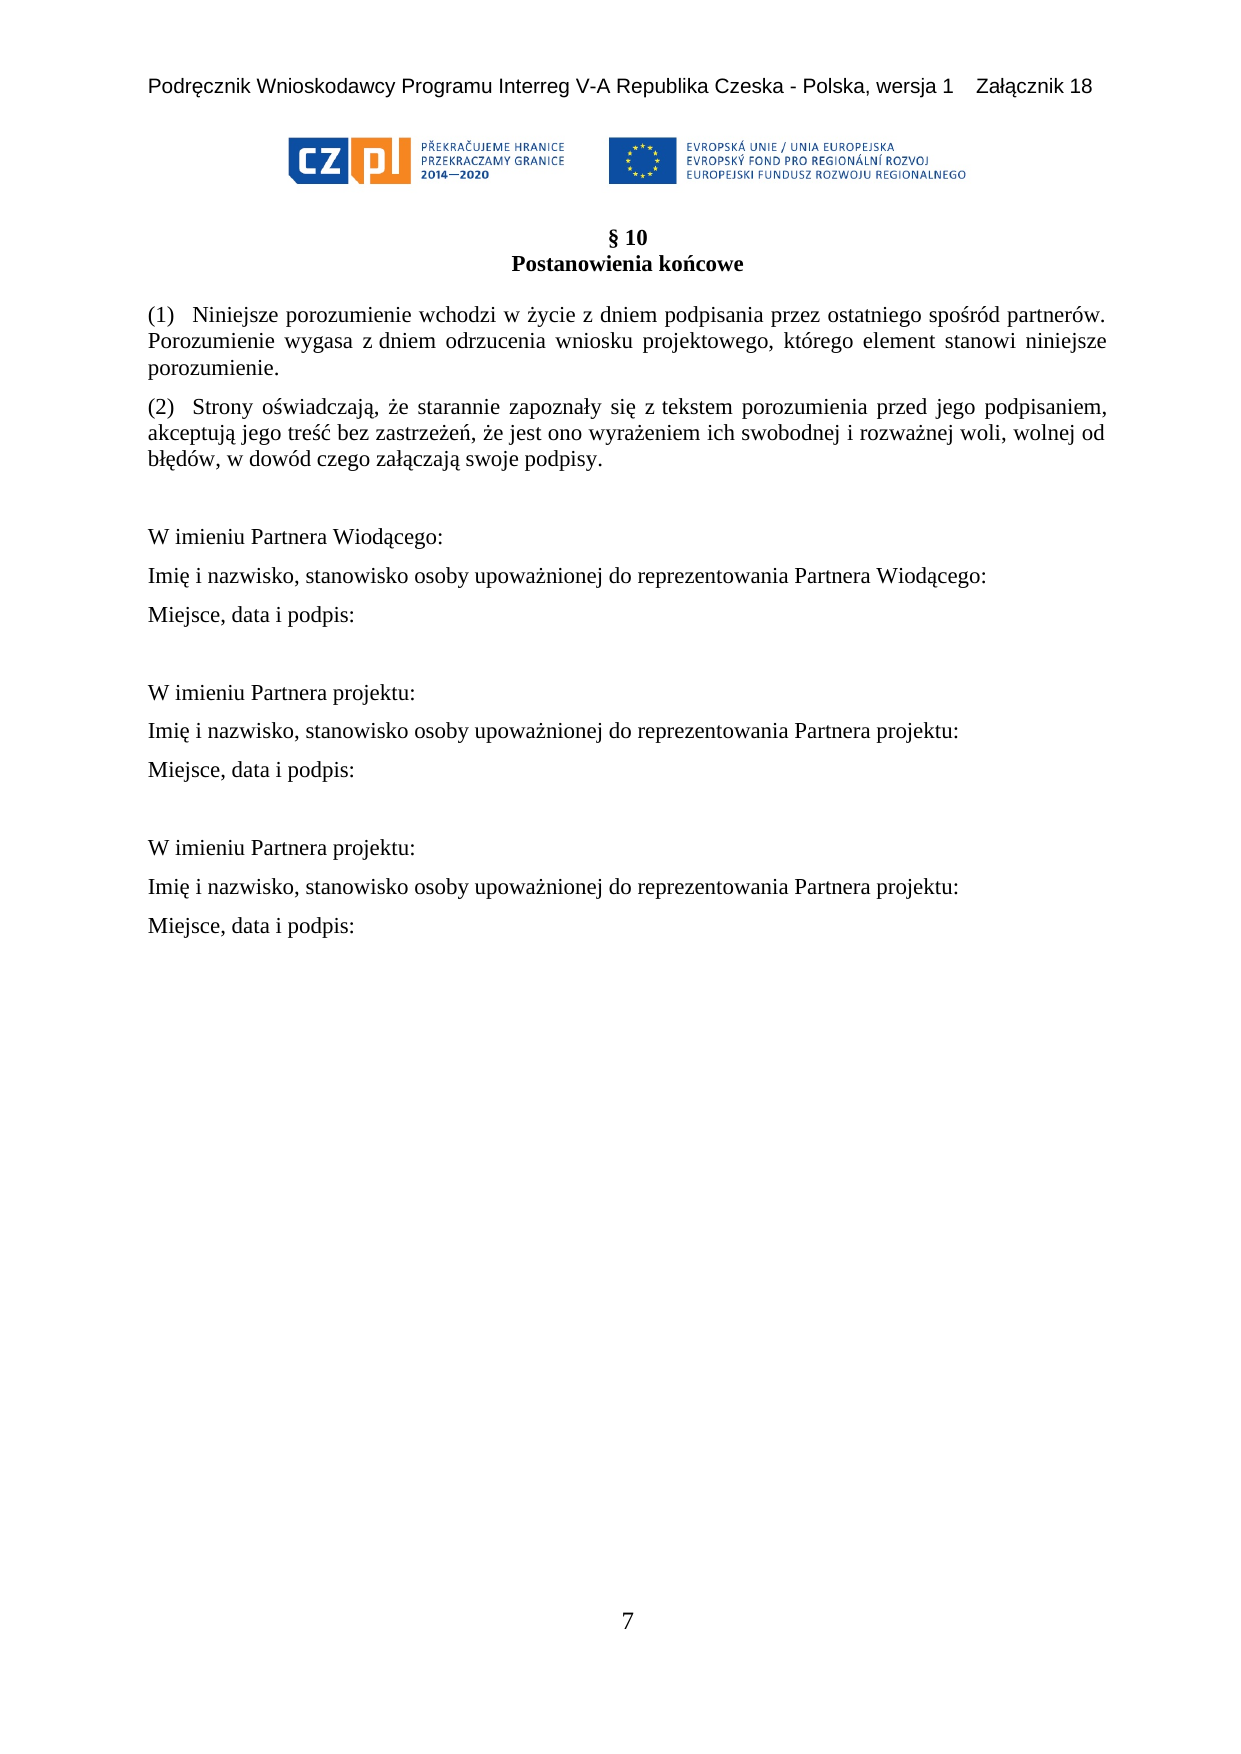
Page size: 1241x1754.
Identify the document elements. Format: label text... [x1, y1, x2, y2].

text § 10 [148, 223, 1107, 250]
list Niniejsze porozumienie wchodzi w życie z dniem podpisania przez ostatniego spośród partnerów. Porozumienie wygasa z dniem odrzucenia wniosku projektowego, którego element stanowi niniejsze porozumienie. [148, 301, 1107, 380]
text Postanowienia końcowe [148, 250, 1107, 276]
text Miejsce, data i podpis: [148, 912, 1107, 938]
picture [278, 126, 977, 195]
text Imię i nazwisko, stanowisko osoby upoważnionej do reprezentowania Partnera Wiodącego: [148, 562, 1107, 588]
text Miejsce, data i podpis: [148, 601, 1107, 627]
text Imię i nazwisko, stanowisko osoby upoważnionej do reprezentowania Partnera projektu: [148, 873, 1107, 899]
text W imieniu Partnera projektu: [148, 679, 1107, 705]
text W imieniu Partnera projektu: [148, 834, 1107, 860]
text Miejsce, data i podpis: [148, 756, 1107, 783]
text W imieniu Partnera Wiodącego: [148, 523, 1107, 549]
list Strony oświadczają, że starannie zapoznały się z tekstem porozumienia przed jego podpisaniem, akceptują jego treść bez zastrzeżeń, że jest ono wyrażeniem ich swobodnej i rozważnej woli, wolnej od błędów, w dowód czego załączają swoje podpisy. [148, 393, 1107, 472]
text Imię i nazwisko, stanowisko osoby upoważnionej do reprezentowania Partnera projektu: [148, 717, 1107, 744]
